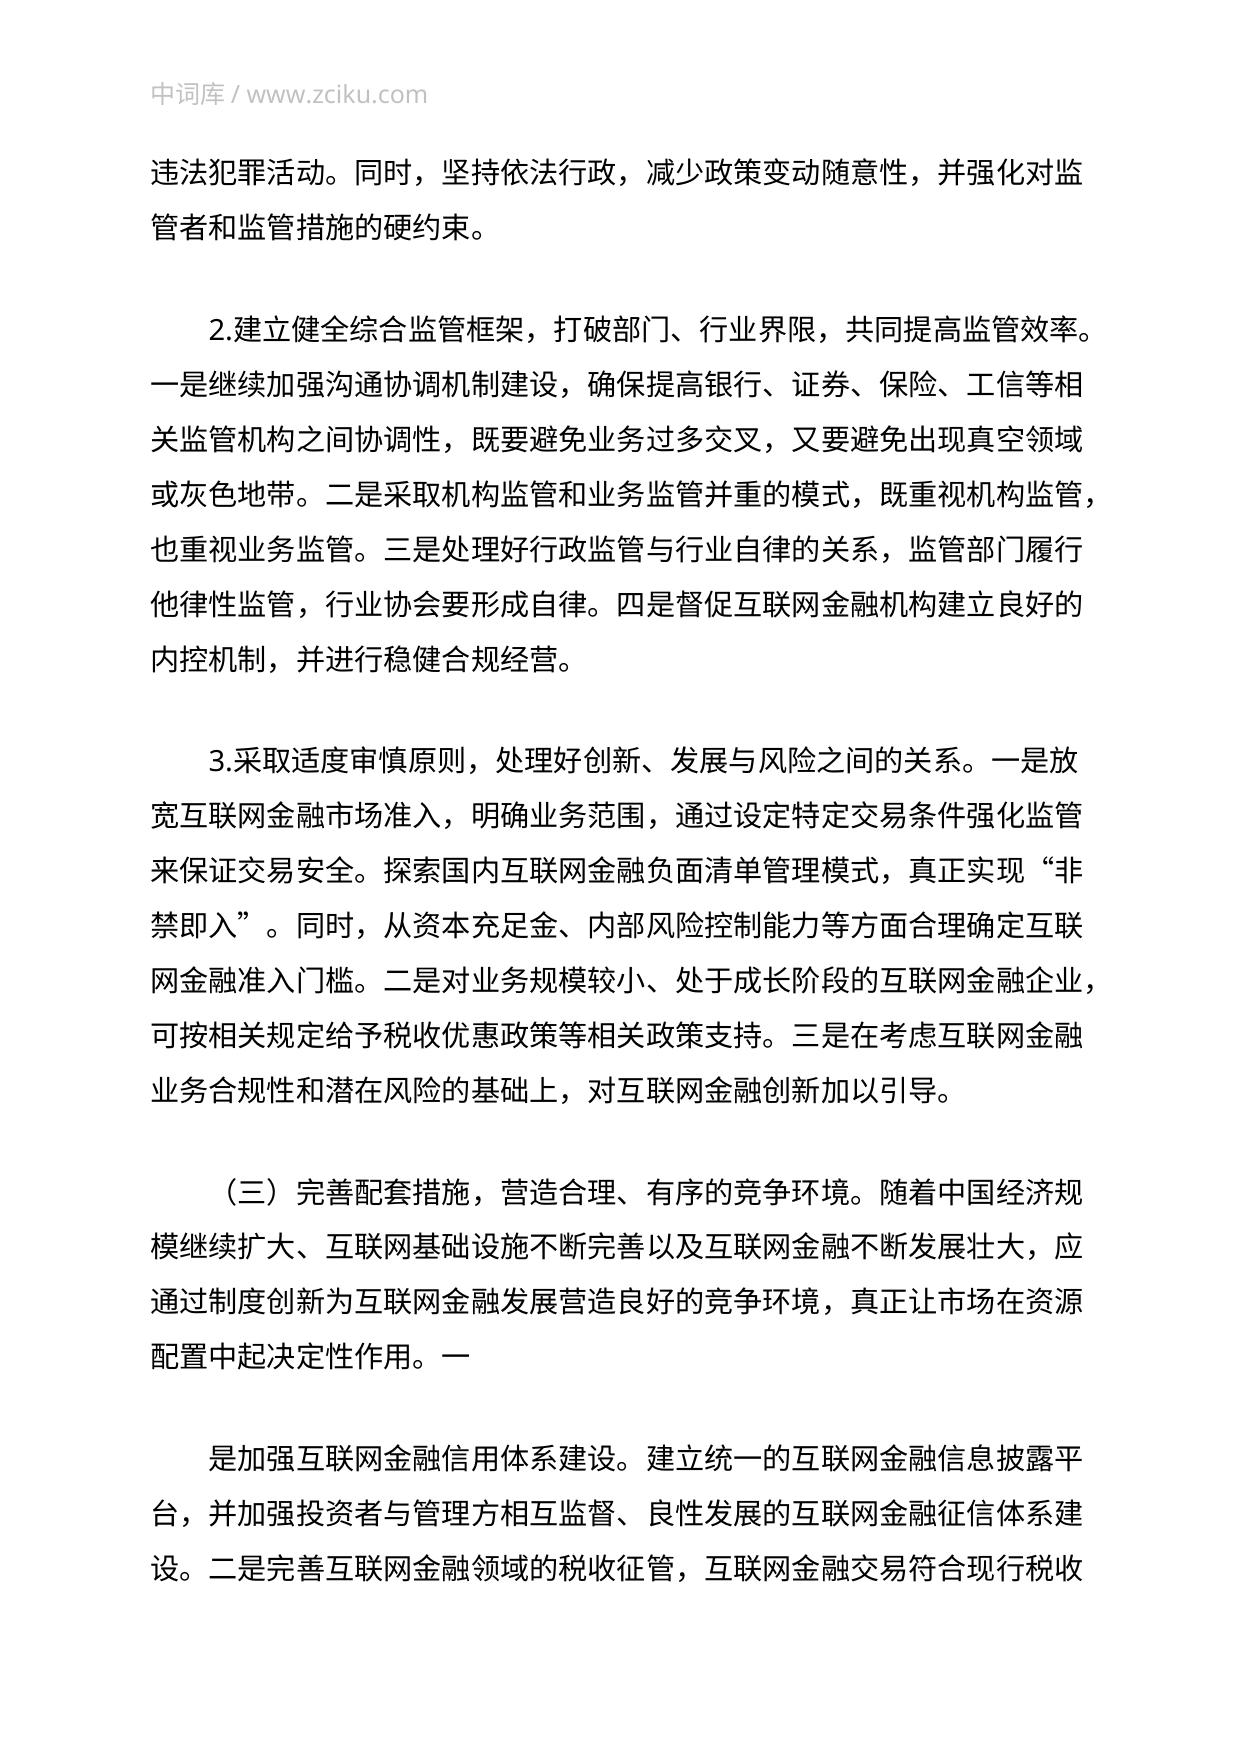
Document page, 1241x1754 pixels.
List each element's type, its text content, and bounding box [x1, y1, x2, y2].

text 3.采取适度审慎原则，处理好创新、发展与风险之间的关系。一是放宽互联网金融市场准入，明确业务范围，通过设定特定交易条件强化监管来保证交易安全。探索国内互联网金融负面清单管理模式，真正实现“非禁即入”。同时，从资本充足金、内部风险控制能力等方面合理确定互联网金融准入门槛。二是对业务规模较小、处于成长阶段的互联网金融企业，可按相关规定给予税收优惠政策等相关政策支持。三是在考虑互联网金融业务合规性和潜在风险的基础上，对互联网金融创新加以引导。 [150, 738, 1090, 1110]
text （三）完善配套措施，营造合理、有序的竞争环境。随着中国经济规模继续扩大、互联网基础设施不断完善以及互联网金融不断发展壮大，应通过制度创新为互联网金融发展营造良好的竞争环境，真正让市场在资源配置中起决定性作用。一 [150, 1169, 1090, 1376]
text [150, 150, 1090, 247]
text 2.建立健全综合监管框架，打破部门、行业界限，共同提高监管效率。一是继续加强沟通协调机制建设，确保提高银行、证券、保险、工信等相关监管机构之间协调性，既要避免业务过多交叉，又要避免出现真空领域或灰色地带。二是采取机构监管和业务监管并重的模式，既重视机构监管，也重视业务监管。三是处理好行政监管与行业自律的关系，监管部门履行他律性监管，行业协会要形成自律。四是督促互联网金融机构建立良好的内控机制，并进行稳健合规经营。 [150, 307, 1090, 678]
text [150, 1436, 1090, 1588]
